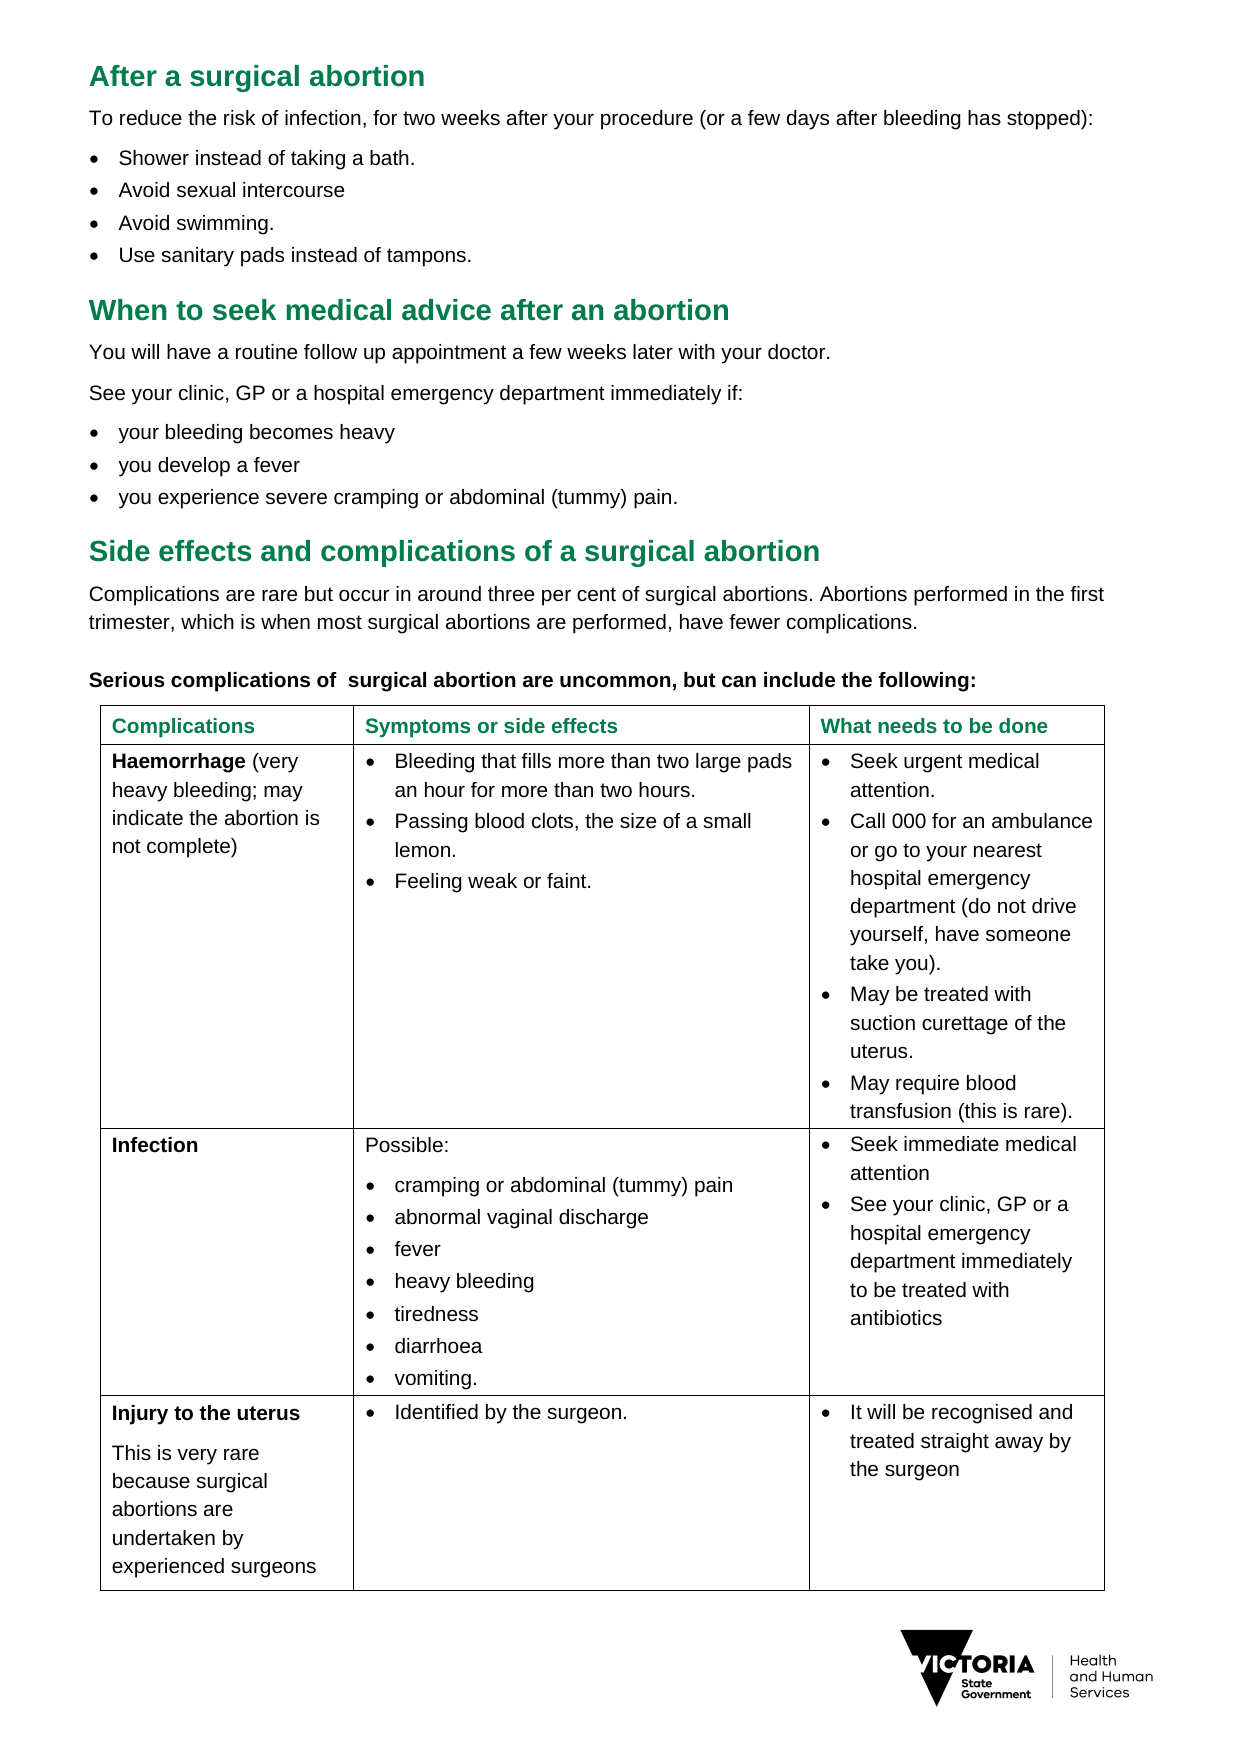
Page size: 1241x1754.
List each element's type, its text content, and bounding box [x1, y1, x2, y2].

table_header What needs to be done [810, 706, 1104, 744]
table_cell Haemorrhage (very heavy bleeding; may indicate the abortion is not complete) [101, 745, 353, 1127]
text Avoid swimming. [89, 207, 1152, 235]
subtitle Side effects and complications of a surgical abortion [89, 534, 1152, 568]
text See your clinic, GP or a hospital emergency department immediately if: [89, 376, 1152, 404]
text you experience severe cramping or abdominal (tummy) pain. [89, 481, 1152, 509]
table_header Complications [101, 706, 353, 744]
table_cell It will be recognised and treated straight away by the surgeon [810, 1396, 1104, 1590]
table_cell Injury to the uterus This is very rare because surgical abortions are undertaken by experienced surgeons [101, 1396, 353, 1590]
text You will have a routine follow up appointment a few weeks later with your doctor. [89, 336, 1152, 364]
text To reduce the risk of infection, for two weeks after your procedure (or a few days after bleeding has stopped): [89, 102, 1152, 130]
subtitle After a surgical abortion [89, 59, 1152, 93]
text your bleeding becomes heavy [89, 417, 1152, 445]
text Shower instead of taking a bath. [89, 143, 1152, 171]
subtitle When to seek medical advice after an abortion [89, 293, 1152, 326]
table_cell Seek urgent medical attention. Call 000 for an ambulance or go to your nearest hospital emergency department (do not drive yourself, have someone take you). May be treated with suction curettage of the uterus. May require blood transfusion (this is rare). [810, 745, 1104, 1127]
subtitle Serious complications of surgical abortion are uncommon, but can include the following: [89, 663, 1152, 692]
text you develop a fever [89, 449, 1152, 477]
table_cell Infection [101, 1129, 353, 1395]
text Complications are rare but occur in around three per cent of surgical abortions. Abortions performed in the first trimester, which is when most surgical abortions are performed, have fewer complications. [89, 577, 1152, 634]
text Use sanitary pads instead of tampons. [89, 239, 1152, 268]
table_cell Seek immediate medical attention See your clinic, GP or a hospital emergency department immediately to be treated with antibiotics [810, 1129, 1104, 1395]
table_cell Possible: cramping or abdominal (tummy) pain abnormal vaginal discharge fever heavy bleeding tiredness diarrhoea vomiting. [354, 1129, 809, 1395]
text Avoid sexual intercourse [89, 175, 1152, 203]
table_header Symptoms or side effects [354, 706, 809, 744]
table_cell Bleeding that fills more than two large pads an hour for more than two hours. Passing blood clots, the size of a small lemon. Feeling weak or faint. [354, 745, 809, 1127]
picture [0, 1624, 1241, 1754]
table_cell Identified by the surgeon. [354, 1396, 809, 1590]
